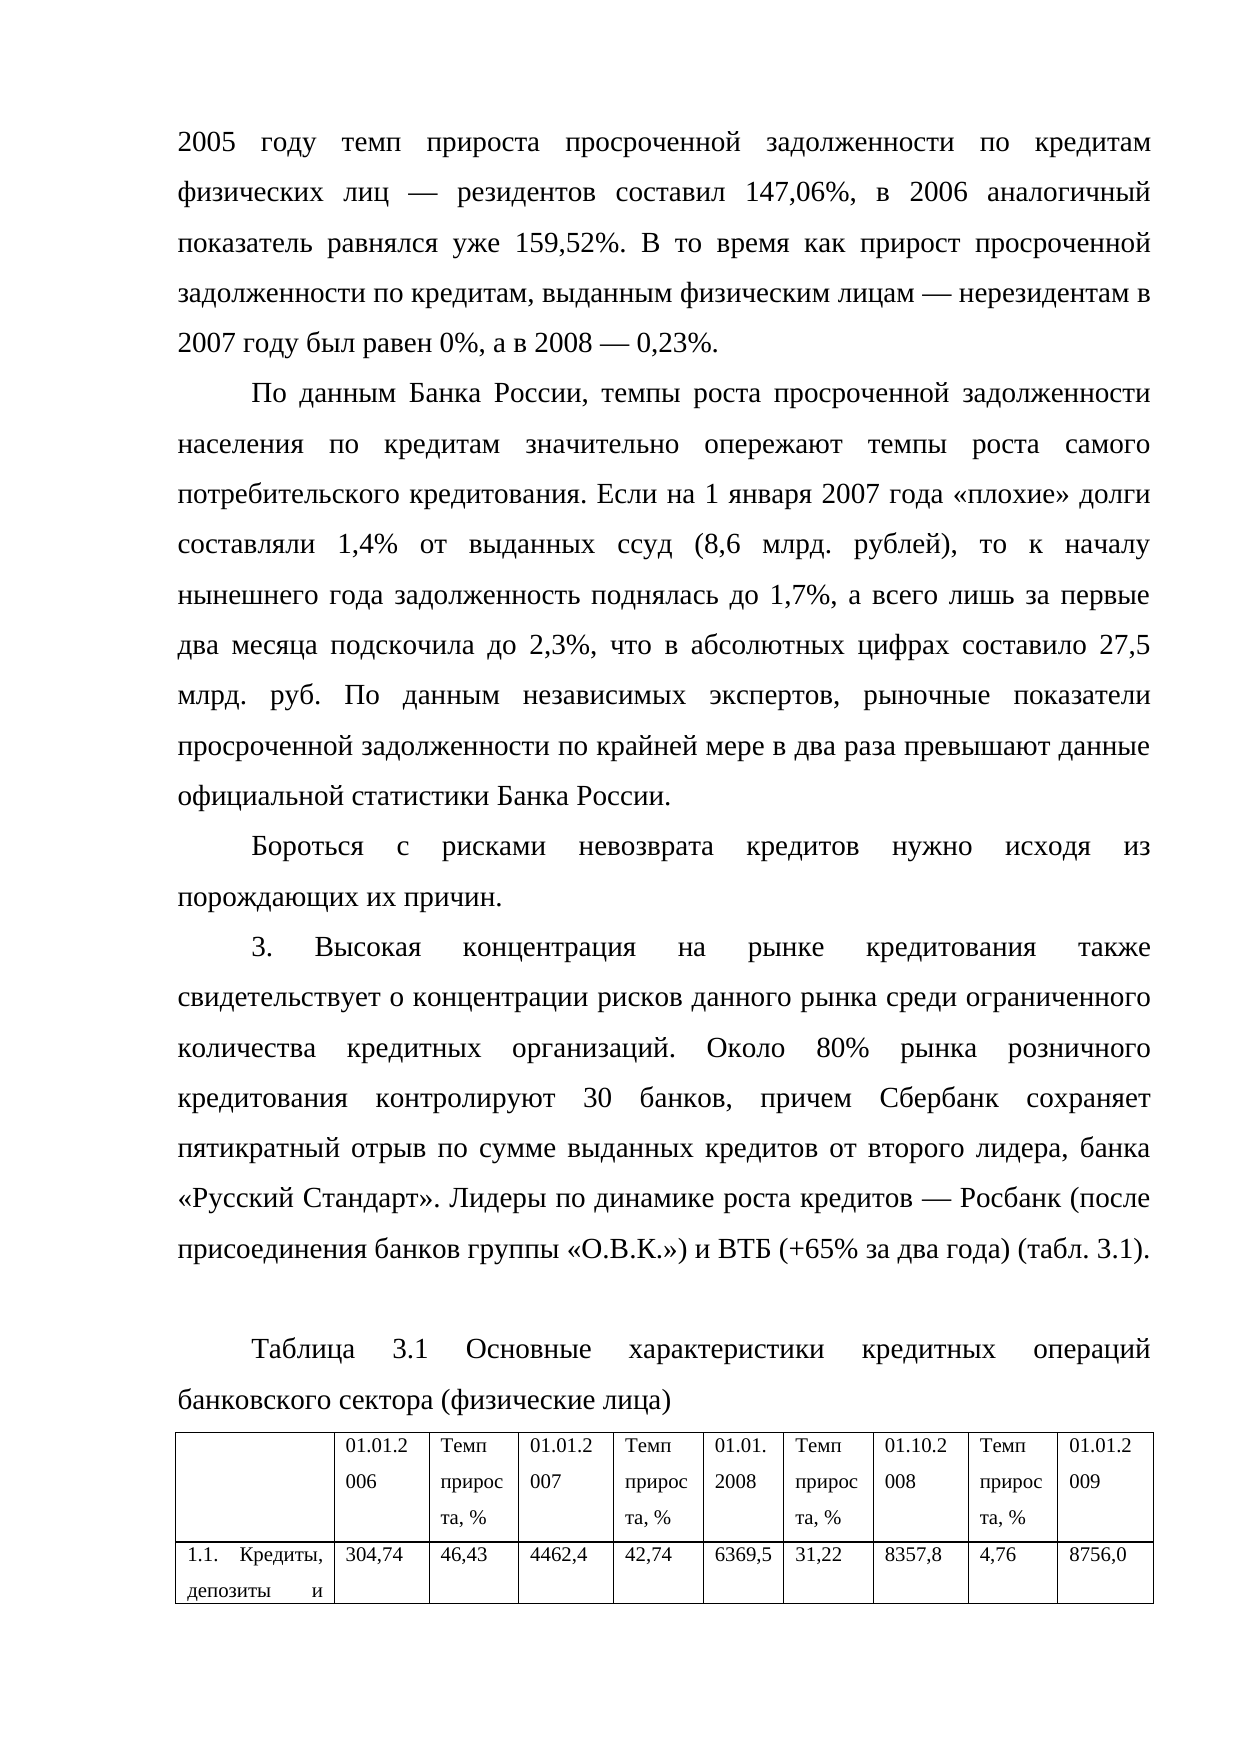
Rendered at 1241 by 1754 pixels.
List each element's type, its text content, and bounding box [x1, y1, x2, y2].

table_cell 31,22 [784, 1543, 873, 1602]
table_header 01.01.2006 [335, 1433, 429, 1541]
table_header [176, 1433, 334, 1541]
table_header Темп прироста, % [614, 1433, 703, 1541]
table_cell 42,74 [614, 1543, 703, 1602]
table_header 01.01.2009 [1058, 1433, 1153, 1541]
table_header 01.10.2008 [874, 1433, 968, 1541]
table_header 01.01.2008 [704, 1433, 783, 1541]
table_cell 8357,8 [874, 1543, 968, 1602]
text Таблица 3.1 Основные характеристики кредитных операций банковского сектора (физические лица) [177, 1332, 1152, 1415]
text По данным Банка России, темпы роста просроченной задолженности населения по кредитам значительно опережают темпы роста самого потребительского кредитования. Если на 1 января 2007 года «плохие» долги составляли 1,4% от выданных ссуд (8,6 млрд. рублей), то к началу нынешнего года задолженность поднялась до 1,7%, а всего лишь за первые два месяца подскочила до 2,3%, что в абсолютных цифрах составило 27,5 млрд. руб. По данным независимых экспертов, рыночные показатели просроченной задолженности по крайней мере в два раза превышают данные официальной статистики Банка России. [177, 376, 1152, 812]
table_header Темп прироста, % [969, 1433, 1057, 1541]
table_header 01.01.2007 [519, 1433, 613, 1541]
table_cell 8756,0 [1058, 1543, 1153, 1602]
table_cell 4,76 [969, 1543, 1057, 1602]
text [177, 124, 1152, 359]
table_cell 46,43 [430, 1543, 518, 1602]
table_cell 4462,4 [519, 1543, 613, 1602]
text Бороться с рисками невозврата кредитов нужно исходя из порождающих их причин. [177, 828, 1152, 912]
text 3. Высокая концентрация на рынке кредитования также свидетельствует о концентрации рисков данного рынка среди ограниченного количества кредитных организаций. Около 80% рынка розничного кредитования контролируют 30 банков, причем Сбербанк сохраняет пятикратный отрыв по сумме выданных кредитов от второго лидера, банка «Русский Стандарт». Лидеры по динамике роста кредитов — Росбанк (после присоединения банков группы «О.В.К.») и ВТБ (+65% за два года) (табл. 3.1). [177, 929, 1152, 1264]
table_header Темп прироста, % [784, 1433, 873, 1541]
table_header Темп прироста, % [430, 1433, 518, 1541]
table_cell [176, 1543, 334, 1602]
table_cell 6369,5 [704, 1543, 783, 1602]
table_cell 304,74 [335, 1543, 429, 1602]
